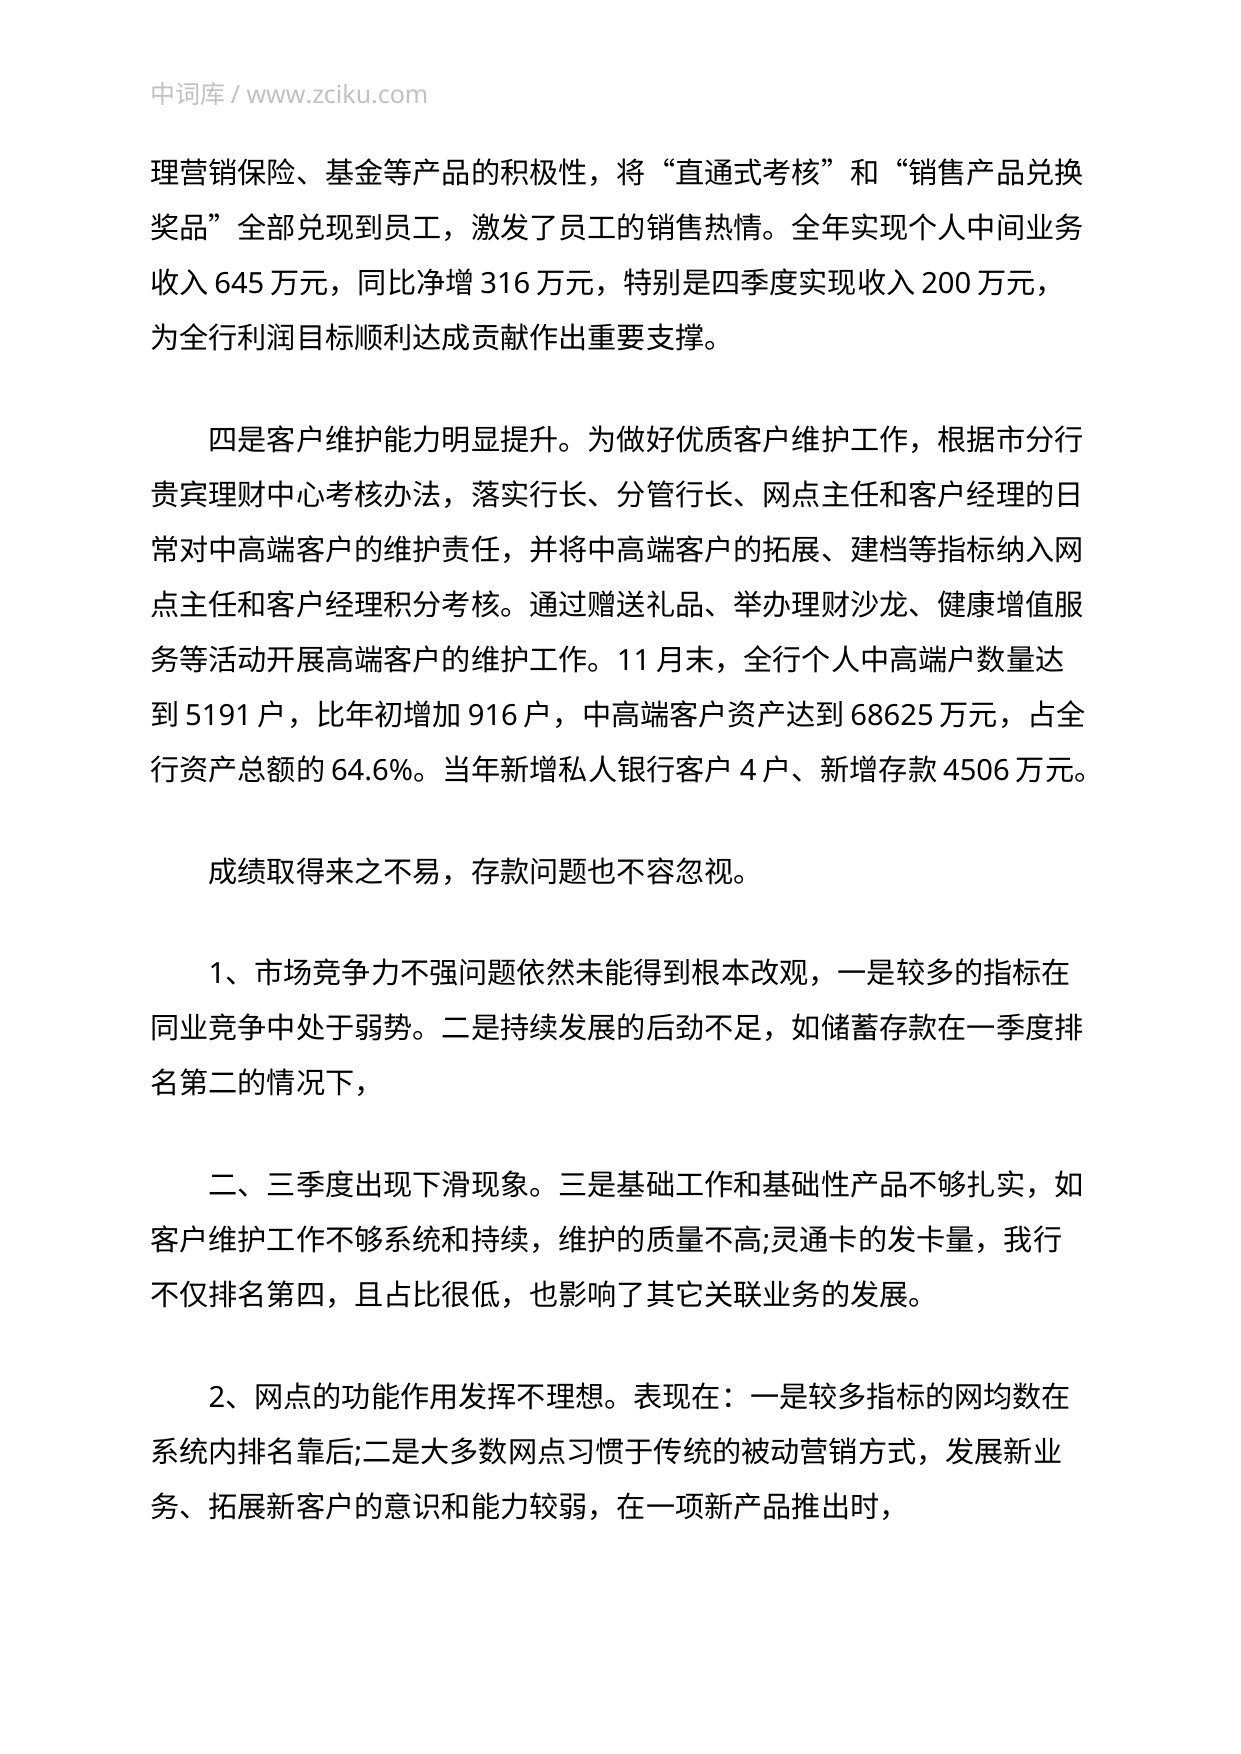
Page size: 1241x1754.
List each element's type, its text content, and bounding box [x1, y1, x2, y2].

text 2、网点的功能作用发挥不理想。表现在：一是较多指标的网均数在系统内排名靠后;二是大多数网点习惯于传统的被动营销方式，发展新业务、拓展新客户的意识和能力较弱，在一项新产品推出时， [150, 1373, 1090, 1526]
text 成绩取得来之不易，存款问题也不容忽视。 [150, 848, 1090, 890]
text 二、三季度出现下滑现象。三是基础工作和基础性产品不够扎实，如客户维护工作不够系统和持续，维护的质量不高;灵通卡的发卡量，我行不仅排名第四，且占比很低，也影响了其它关联业务的发展。 [150, 1162, 1090, 1314]
text 1、市场竞争力不强问题依然未能得到根本改观，一是较多的指标在同业竞争中处于弱势。二是持续发展的后劲不足，如储蓄存款在一季度排名第二的情况下， [150, 950, 1090, 1102]
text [150, 150, 1090, 357]
text 四是客户维护能力明显提升。为做好优质客户维护工作，根据市分行贵宾理财中心考核办法，落实行长、分管行长、网点主任和客户经理的日常对中高端客户的维护责任，并将中高端客户的拓展、建档等指标纳入网点主任和客户经理积分考核。通过赠送礼品、举办理财沙龙、健康增值服务等活动开展高端客户的维护工作。11月末，全行个人中高端户数量达到5191户，比年初增加916户，中高端客户资产达到68625万元，占全行资产总额的64.6%。当年新增私人银行客户4户、新增存款4506万元。 [150, 417, 1090, 788]
